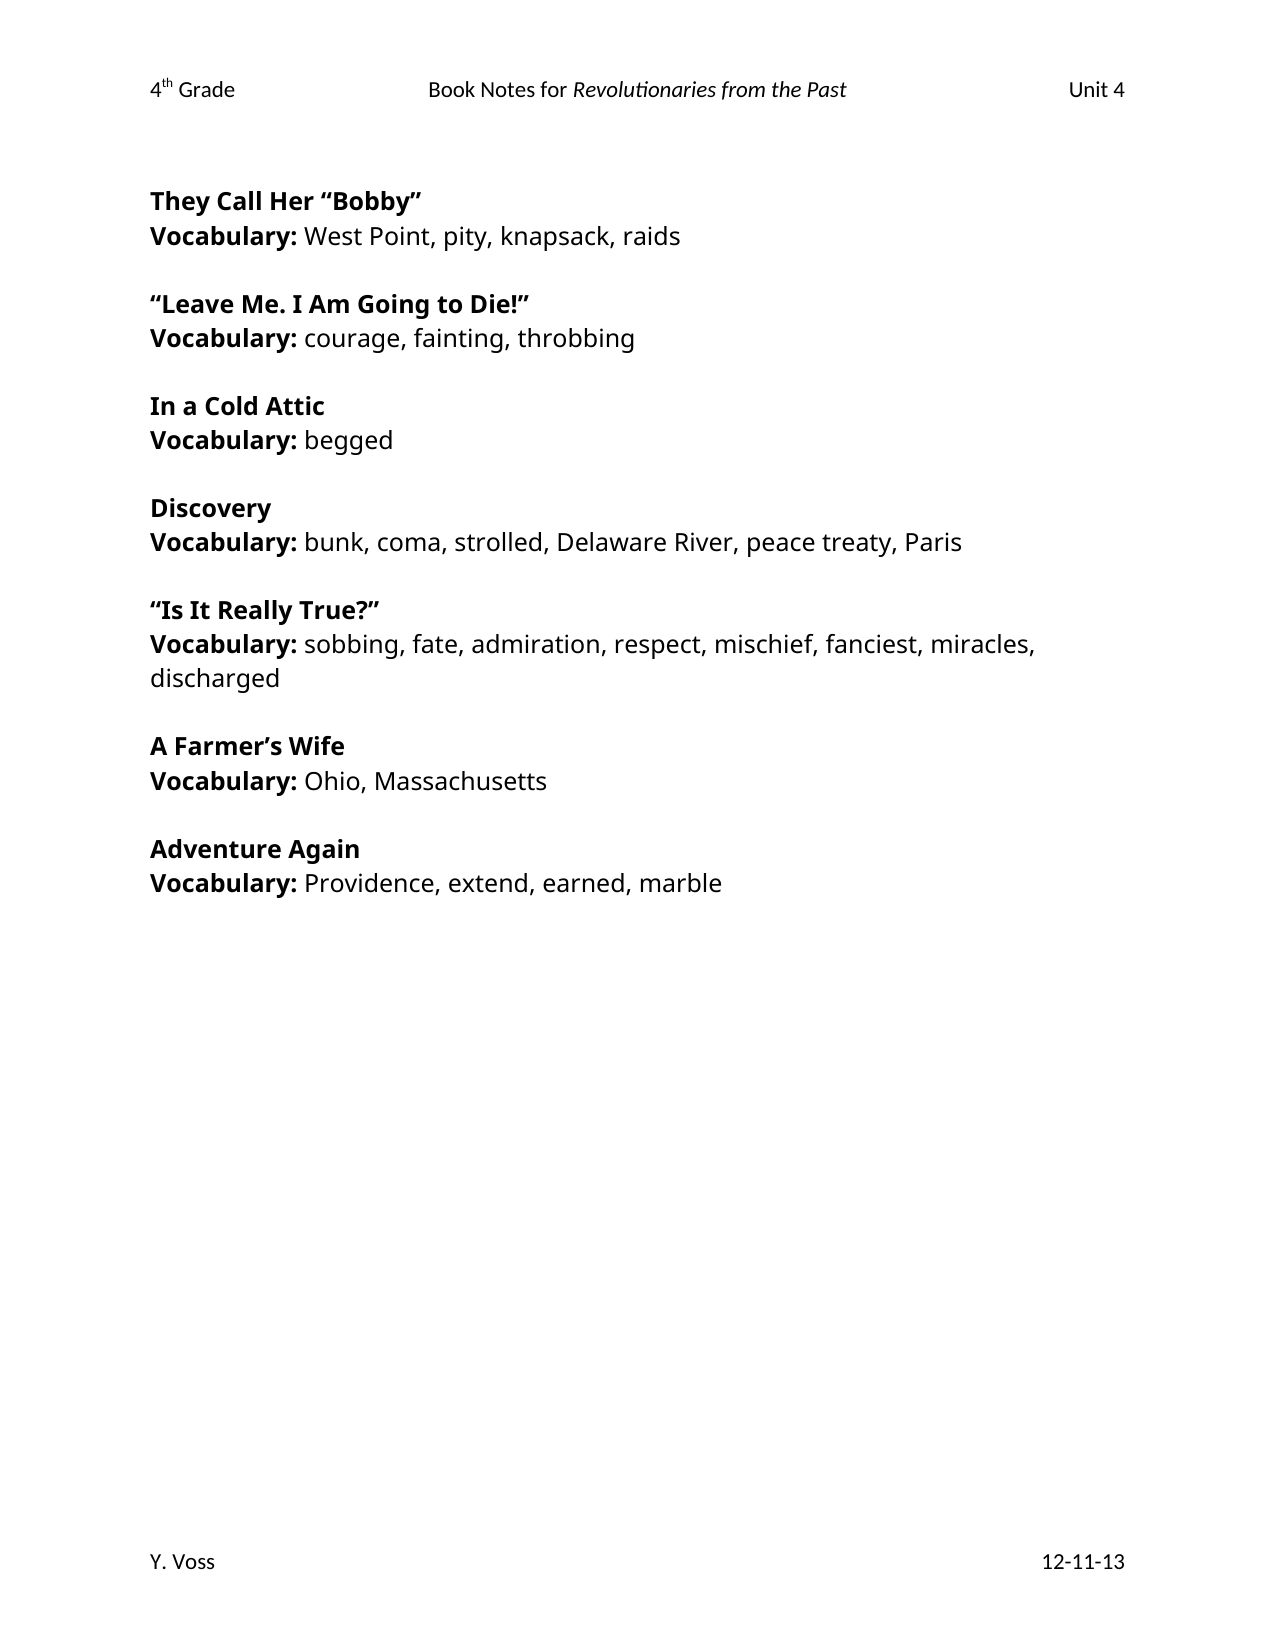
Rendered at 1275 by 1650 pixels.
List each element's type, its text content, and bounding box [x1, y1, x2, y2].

text Discovery [150, 491, 1125, 525]
text “Leave Me. I Am Going to Die!” [150, 286, 1125, 320]
text In a Cold Attic [150, 388, 1125, 422]
text Vocabulary: Providence, extend, earned, marble [150, 865, 1125, 899]
text Adventure Again [150, 831, 1125, 865]
text Vocabulary: sobbing, fate, admiration, respect, mischief, fanciest, miracles, discharged [150, 627, 1125, 695]
text Vocabulary: West Point, pity, knapsack, raids [150, 218, 1125, 252]
text Vocabulary: begged [150, 422, 1125, 457]
text A Farmer’s Wife [150, 729, 1125, 763]
text Vocabulary: courage, fainting, throbbing [150, 320, 1125, 354]
text Vocabulary: Ohio, Massachusetts [150, 763, 1125, 797]
text Vocabulary: bunk, coma, strolled, Delaware River, peace treaty, Paris [150, 525, 1125, 559]
text They Call Her “Bobby” [150, 184, 1125, 218]
text “Is It Really True?” [150, 593, 1125, 627]
